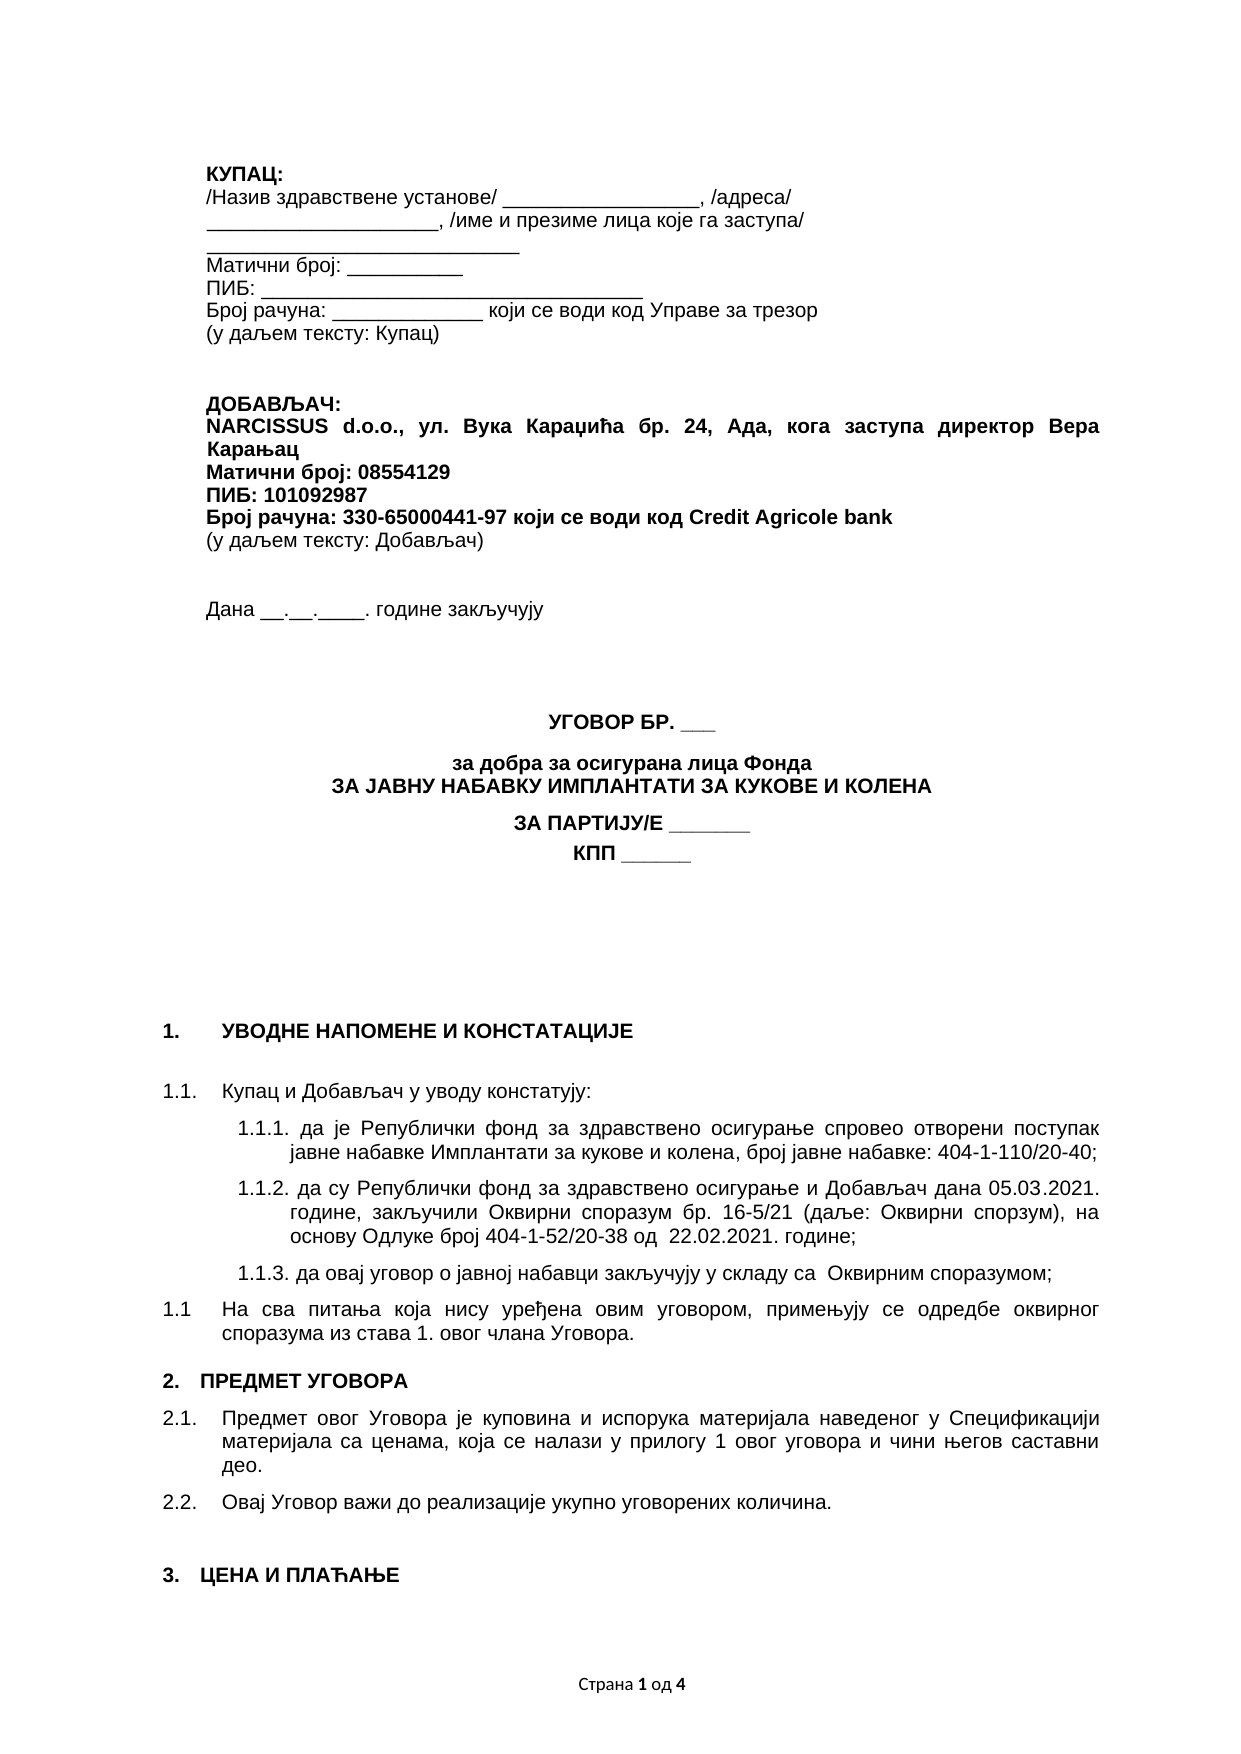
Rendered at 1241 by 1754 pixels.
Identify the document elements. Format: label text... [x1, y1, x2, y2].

text УГОВОР БР. ___ [162, 711, 1101, 734]
text за добра за осигурана лица Фонда [162, 751, 1101, 774]
text ЗА ПАРТИЈУ/Е _______ [162, 811, 1101, 835]
text ЗА ЈАВНУ НАБАВКУ ИМПЛАНТАТИ ЗА КУКОВЕ И КОЛЕНА [162, 774, 1101, 798]
list Предмет овог Уговора је куповина и испорука материјала наведеног у Спецификацији материјала са ценама, која се налази у прилогу 1 овог уговора и чини његов саставни део. [162, 1405, 1100, 1477]
text ПИБ: _________________________________ [206, 277, 1101, 300]
text Матични број: __________ [206, 254, 1101, 277]
list УВОДНЕ НАПОМЕНЕ И КОНСТАТАЦИЈЕ [162, 1018, 1100, 1042]
text NARCISSUS d.o.o., ул. Вука Караџића бр. 24, Ада, кога заступа директор Вера Карањац [206, 416, 1101, 461]
text КУПАЦ: [206, 163, 1101, 186]
list Овај Уговор важи до реализације укупно уговорених количина. [162, 1490, 1100, 1514]
text ДОБАВЉАЧ: [206, 393, 1101, 416]
text /Назив здравствене установе/ _________________, /адреса/ ____________________, /име и презиме лица које га заступа/ ___________________________ [206, 186, 1055, 254]
text Матични број: 08554129 [206, 461, 1101, 484]
list Купац и Добављач у уводу констатују: [162, 1079, 1100, 1103]
text Дана __.__.____. године закључују [206, 598, 1101, 621]
list ПРЕДМЕТ УГОВОРА [162, 1369, 1100, 1393]
list да је Републички фонд за здравствено осигурање спровео отворени поступак јавне набавке Имплантати за кукове и колена, број јавне набавке: 404-1-110/20-40; [237, 1116, 1100, 1164]
text (у даљем тексту: Купац) [206, 322, 1101, 345]
list да овај уговор о јавној набавци закључују у складу са Оквирним споразумом; [237, 1261, 1100, 1284]
list ЦЕНА И ПЛАЋАЊЕ [162, 1563, 1100, 1587]
text КПП ______ [162, 841, 1101, 865]
list да су Републички фонд за здравствено осигурање и Добављач дана 05.03.2021. године, закључили Оквирни споразум бр. 16-5/21 (даље: Оквирни спорзум), на основу Одлуке број 404-1-52/20-38 од 22.02.2021. године; [237, 1176, 1100, 1248]
text (у даљем тексту: Добављач) [206, 529, 1101, 552]
text ПИБ: 101092987 [206, 484, 1101, 507]
text Број рачуна: _____________ који се води код Управе за трезор [206, 300, 1101, 322]
text Број рачуна: 330-65000441-97 који се води код Credit Agricole bank [206, 507, 1101, 529]
list На сва питања која нису уређена овим уговором, примењују се одредбе оквирног споразума из става 1. овог члана Уговора. [162, 1297, 1100, 1345]
